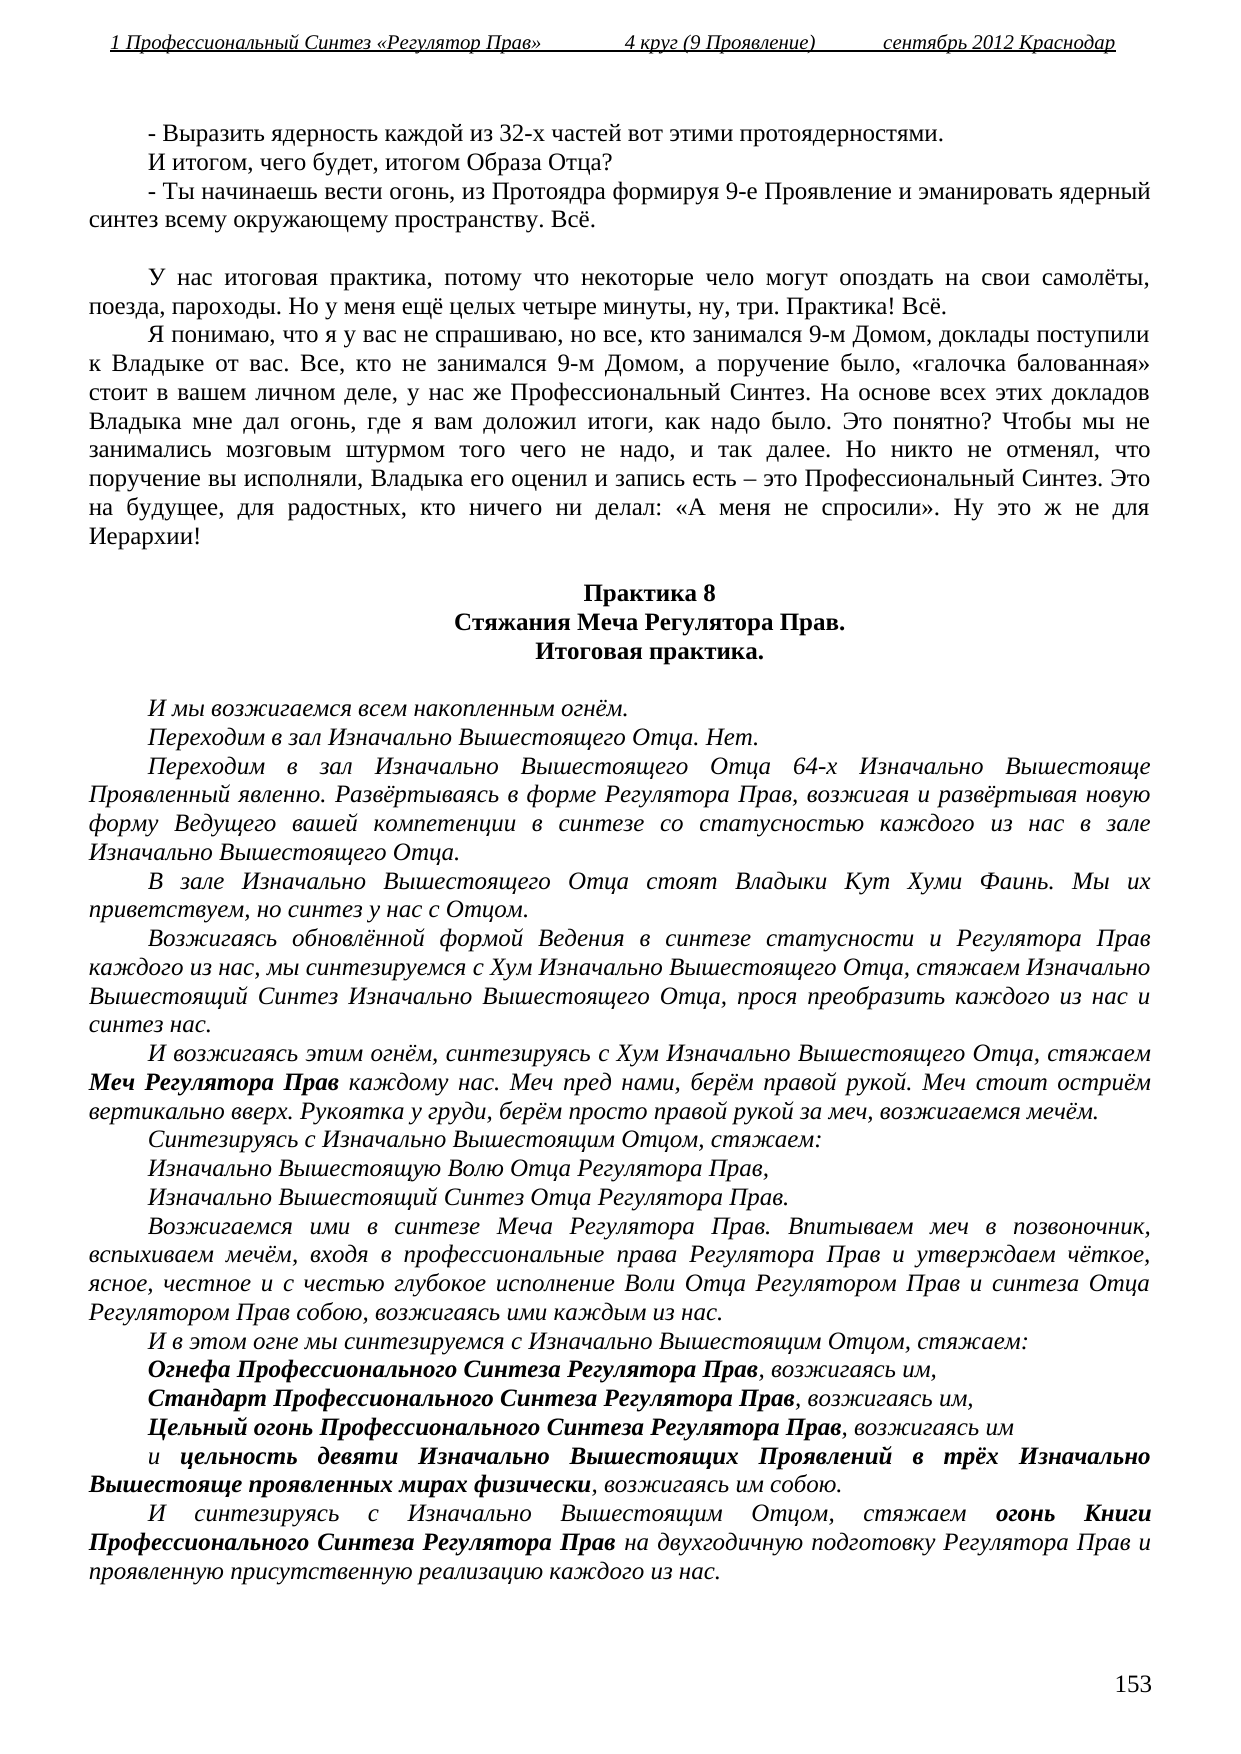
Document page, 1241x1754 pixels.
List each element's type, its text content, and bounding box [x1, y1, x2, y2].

text Огнефа Профессионального Синтеза Регулятора Прав, возжигаясь им, [88, 1354, 1152, 1383]
subtitle Итоговая практика. [88, 636, 1152, 664]
text Стандарт Профессионального Синтеза Регулятора Прав, возжигаясь им, [88, 1383, 1152, 1412]
text Цельный огонь Профессионального Синтеза Регулятора Прав, возжигаясь им [88, 1412, 547, 1441]
text - Ты начинаешь вести огонь, из Протоядра формируя 9-е Проявление и эманировать ядерный синтез всему окружающему пространству. Всё. [88, 176, 1152, 233]
text Возжигаемся ими в синтезе Меча Регулятора Прав. Впитываем меч в позвоночник, вспыхиваем мечём, входя в профессиональные права Регулятора Прав и утверждаем чёткое, ясное, честное и с честью глубокое исполнение Воли Отца Регулятором Прав и синтеза Отца Регулятором Прав собою, возжигаясь ими каждым из нас. [88, 1211, 1152, 1326]
text Переходим в зал Изначально Вышестоящего Отца. Нет. [88, 722, 1152, 751]
text и цельность девяти Изначально Вышестоящих Проявлений в трёх Изначально Вышестояще проявленных мирах физически, возжигаясь им собою. [88, 1441, 1152, 1498]
text И в этом огне мы синтезируемся с Изначально Вышестоящим Отцом, стяжаем: [88, 1326, 1152, 1354]
text Переходим в зал Изначально Вышестоящего Отца 64-х Изначально Вышестояще Проявленный явленно. Развёртываясь в форме Регулятора Прав, возжигая и развёртывая новую форму Ведущего вашей компетенции в синтезе со статусностью каждого из нас в зале Изначально Вышестоящего Отца. [88, 751, 1152, 866]
text Возжигаясь обновлённой формой Ведения в синтезе статусности и Регулятора Прав каждого из нас, мы синтезируемся с Хум Изначально Вышестоящего Отца, стяжаем Изначально Вышестоящий Синтез Изначально Вышестоящего Отца, прося преобразить каждого из нас и синтез нас. [88, 923, 1152, 1038]
text И синтезируясь с Изначально Вышестоящим Отцом, стяжаем огонь Книги Профессионального Синтеза Регулятора Прав на двухгодичную подготовку Регулятора Прав и проявленную присутственную реализацию каждого из нас. [88, 1498, 1152, 1584]
text И итогом, чего будет, итогом Образа Отца? [88, 147, 1152, 176]
subtitle Практика 8 [88, 578, 1152, 607]
text - Выразить ядерность каждой из 32-х частей вот этими протоядерностями. [88, 118, 1152, 147]
text Я понимаю, что я у вас не спрашиваю, но все, кто занимался 9-м Домом, доклады поступили к Владыке от вас. Все, кто не занимался 9-м Домом, а поручение было, «галочка балованная» стоит в вашем личном деле, у нас же Профессиональный Синтез. На основе всех этих докладов Владыка мне дал огонь, где я вам доложил итоги, как надо было. Это понятно? Чтобы мы не занимались мозговым штурмом того чего не надо, и так далее. Но никто не отменял, что поручение вы исполняли, Владыка его оценил и запись есть – это Профессиональный Синтез. Это на будущее, для радостных, кто ничего ни делал: «А меня не спросили». Ну это ж не для Иерархии! [88, 319, 1152, 549]
text Изначально Вышестоящий Синтез Отца Регулятора Прав. [88, 1182, 1152, 1211]
text Синтезируясь с Изначально Вышестоящим Отцом, стяжаем: [88, 1124, 1152, 1153]
text Цельный огонь Профессионального Синтеза Регулятора Прав, возжигаясь им [644, 1412, 1152, 1441]
text В зале Изначально Вышестоящего Отца стоят Владыки Кут Хуми Фаинь. Мы их приветствуем, но синтез у нас с Отцом. [88, 866, 1152, 923]
text И возжигаясь этим огнём, синтезируясь с Хум Изначально Вышестоящего Отца, стяжаем Меч Регулятора Прав каждому нас. Меч пред нами, берём правой рукой. Меч стоит остриём вертикально вверх. Рукоятка у груди, берём просто правой рукой за меч, возжигаемся мечём. [88, 1038, 1152, 1124]
subtitle Стяжания Меча Регулятора Прав. [88, 607, 1152, 636]
text У нас итоговая практика, потому что некоторые чело могут опоздать на свои самолёты, поезда, пароходы. Но у меня ещё целых четыре минуты, ну, три. Практика! Всё. [88, 262, 1152, 319]
text И мы возжигаемся всем накопленным огнём. [88, 693, 1152, 722]
text Изначально Вышестоящую Волю Отца Регулятора Прав, [88, 1153, 1152, 1182]
